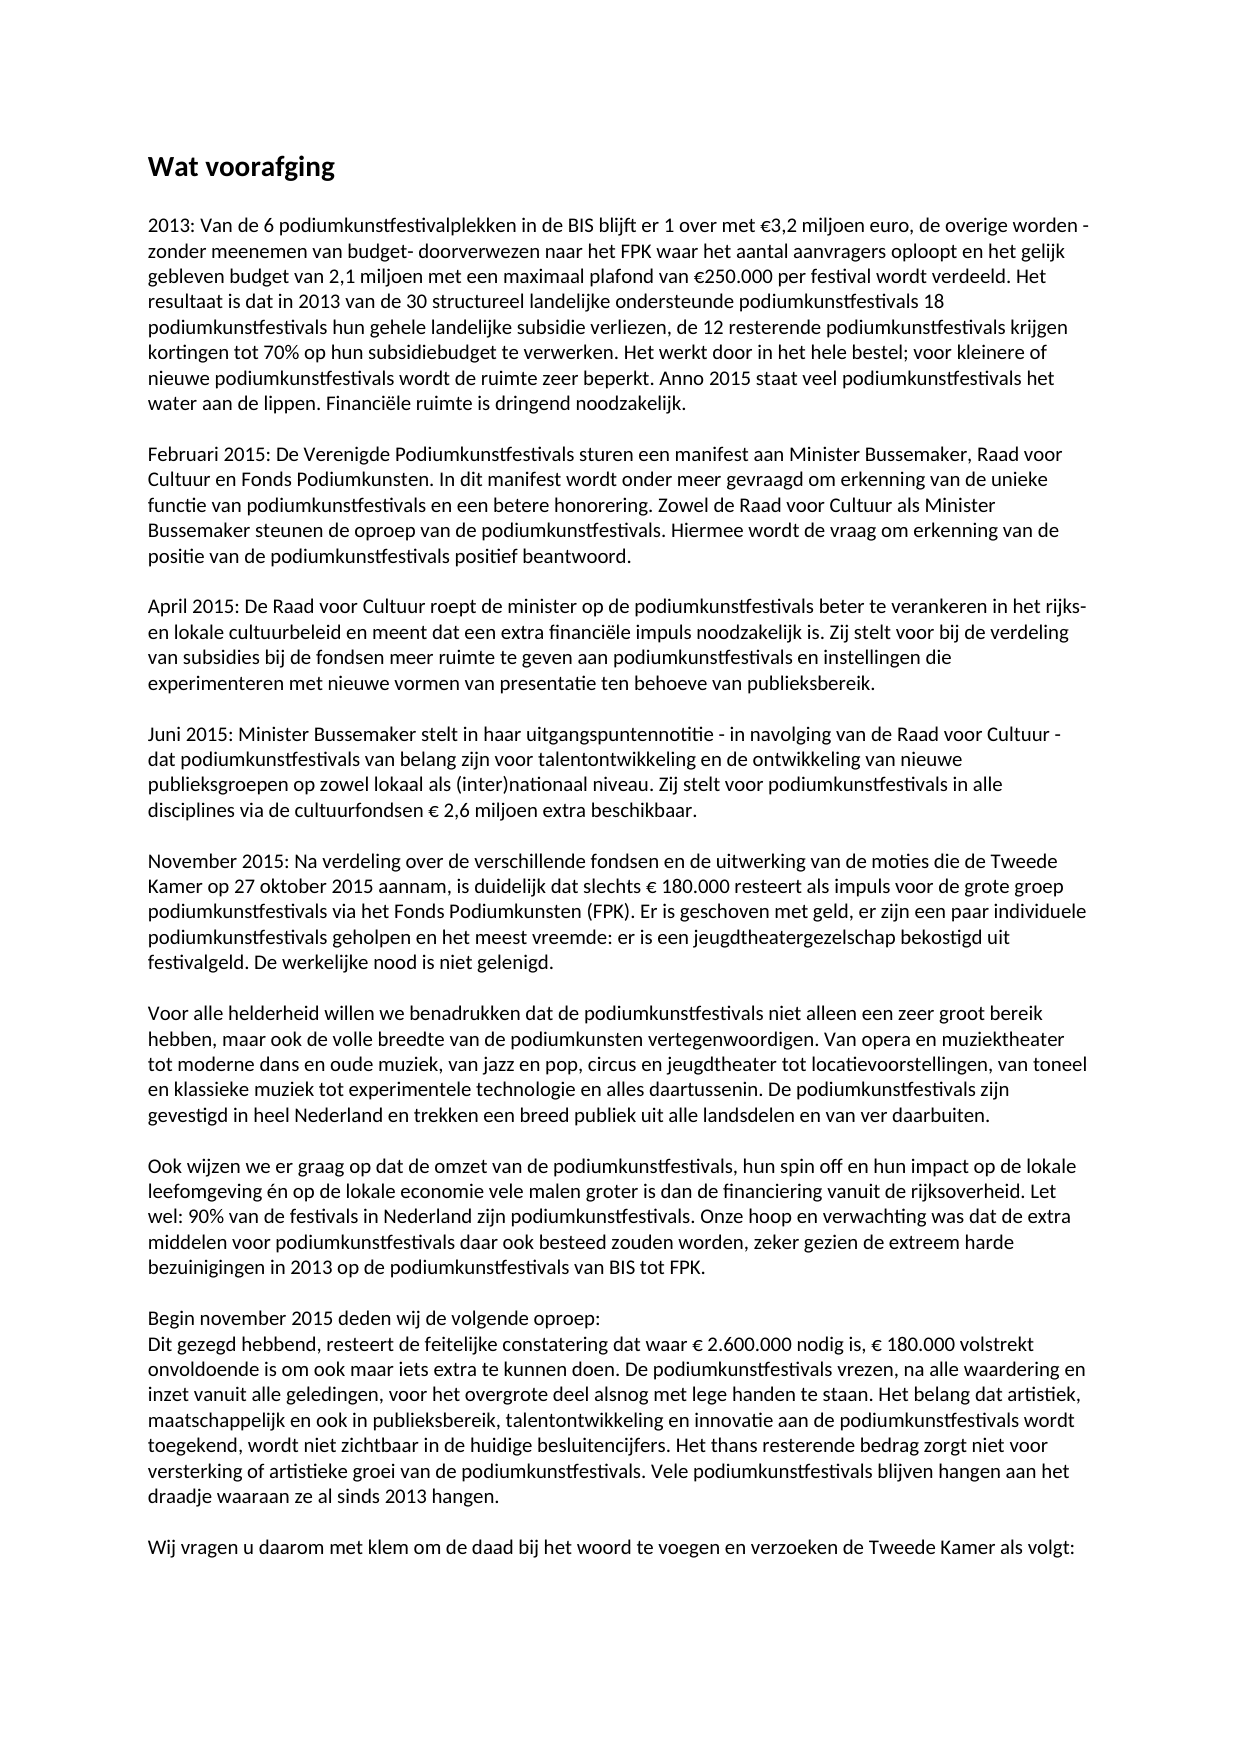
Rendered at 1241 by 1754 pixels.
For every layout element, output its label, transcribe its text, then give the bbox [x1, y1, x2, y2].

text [148, 212, 1093, 1585]
text Wat voorafging [148, 148, 1093, 183]
